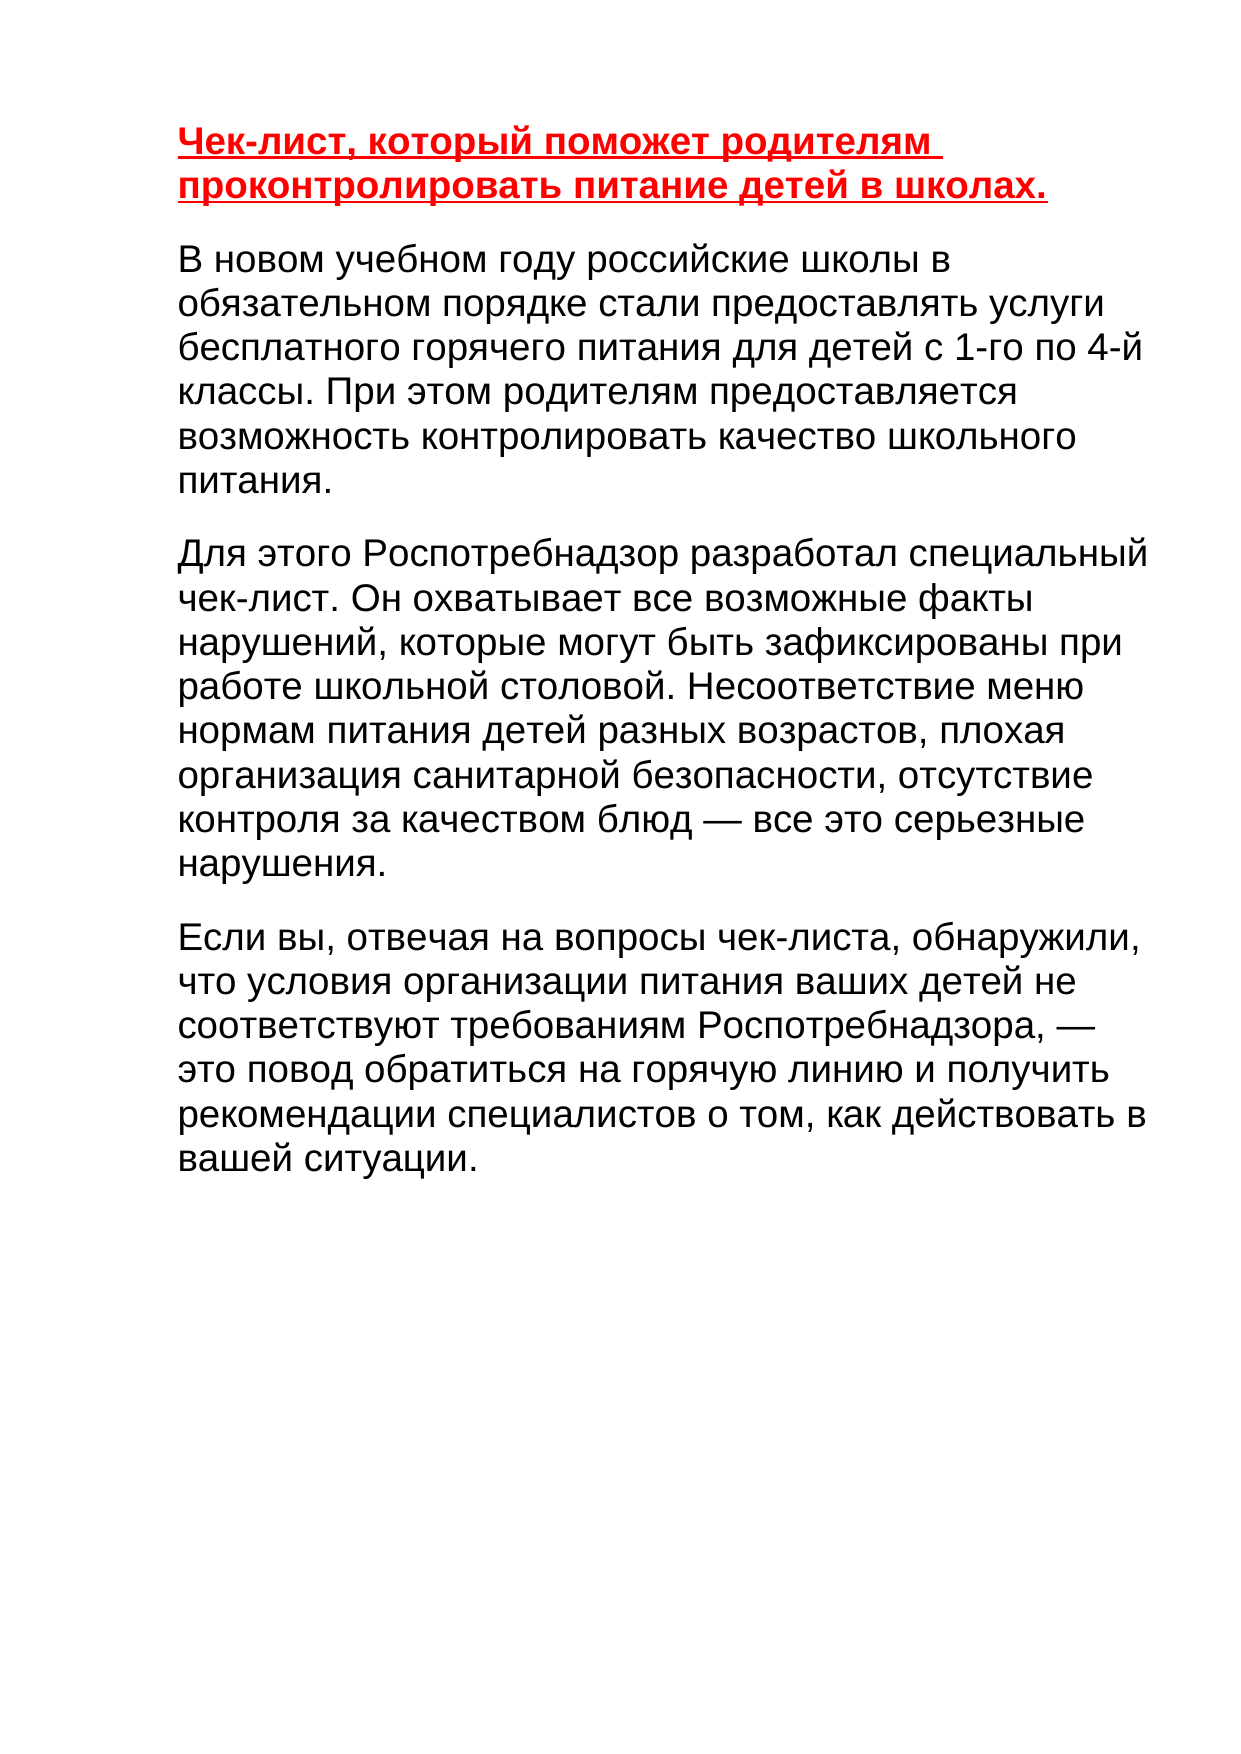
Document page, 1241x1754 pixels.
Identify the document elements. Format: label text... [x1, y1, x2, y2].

text В новом учебном году российские школы в обязательном порядке стали предоставлять услуги бесплатного горячего питания для детей с 1-го по 4-й классы. При этом родителям предоставляется возможность контролировать качество школьного питания. [177, 236, 1152, 501]
text Для этого Роспотребнадзор разработал специальный чек-лист. Он охватывает все возможные факты нарушений, которые могут быть зафиксированы при работе школьной столовой. Несоответствие меню нормам питания детей разных возрастов, плохая организация санитарной безопасности, отсутствие контроля за качеством блюд — все это серьезные нарушения. [177, 531, 1152, 885]
text Если вы, отвечая на вопросы чек-листа, обнаружили, что условия организации питания ваших детей не соответствуют требованиям Роспотребнадзора, — это повод обратиться на горячую линию и получить рекомендации специалистов о том, как действовать в вашей ситуации. [177, 914, 1152, 1179]
text Чек-лист, который поможет родителям проконтролировать питание детей в школах. [177, 118, 1152, 207]
